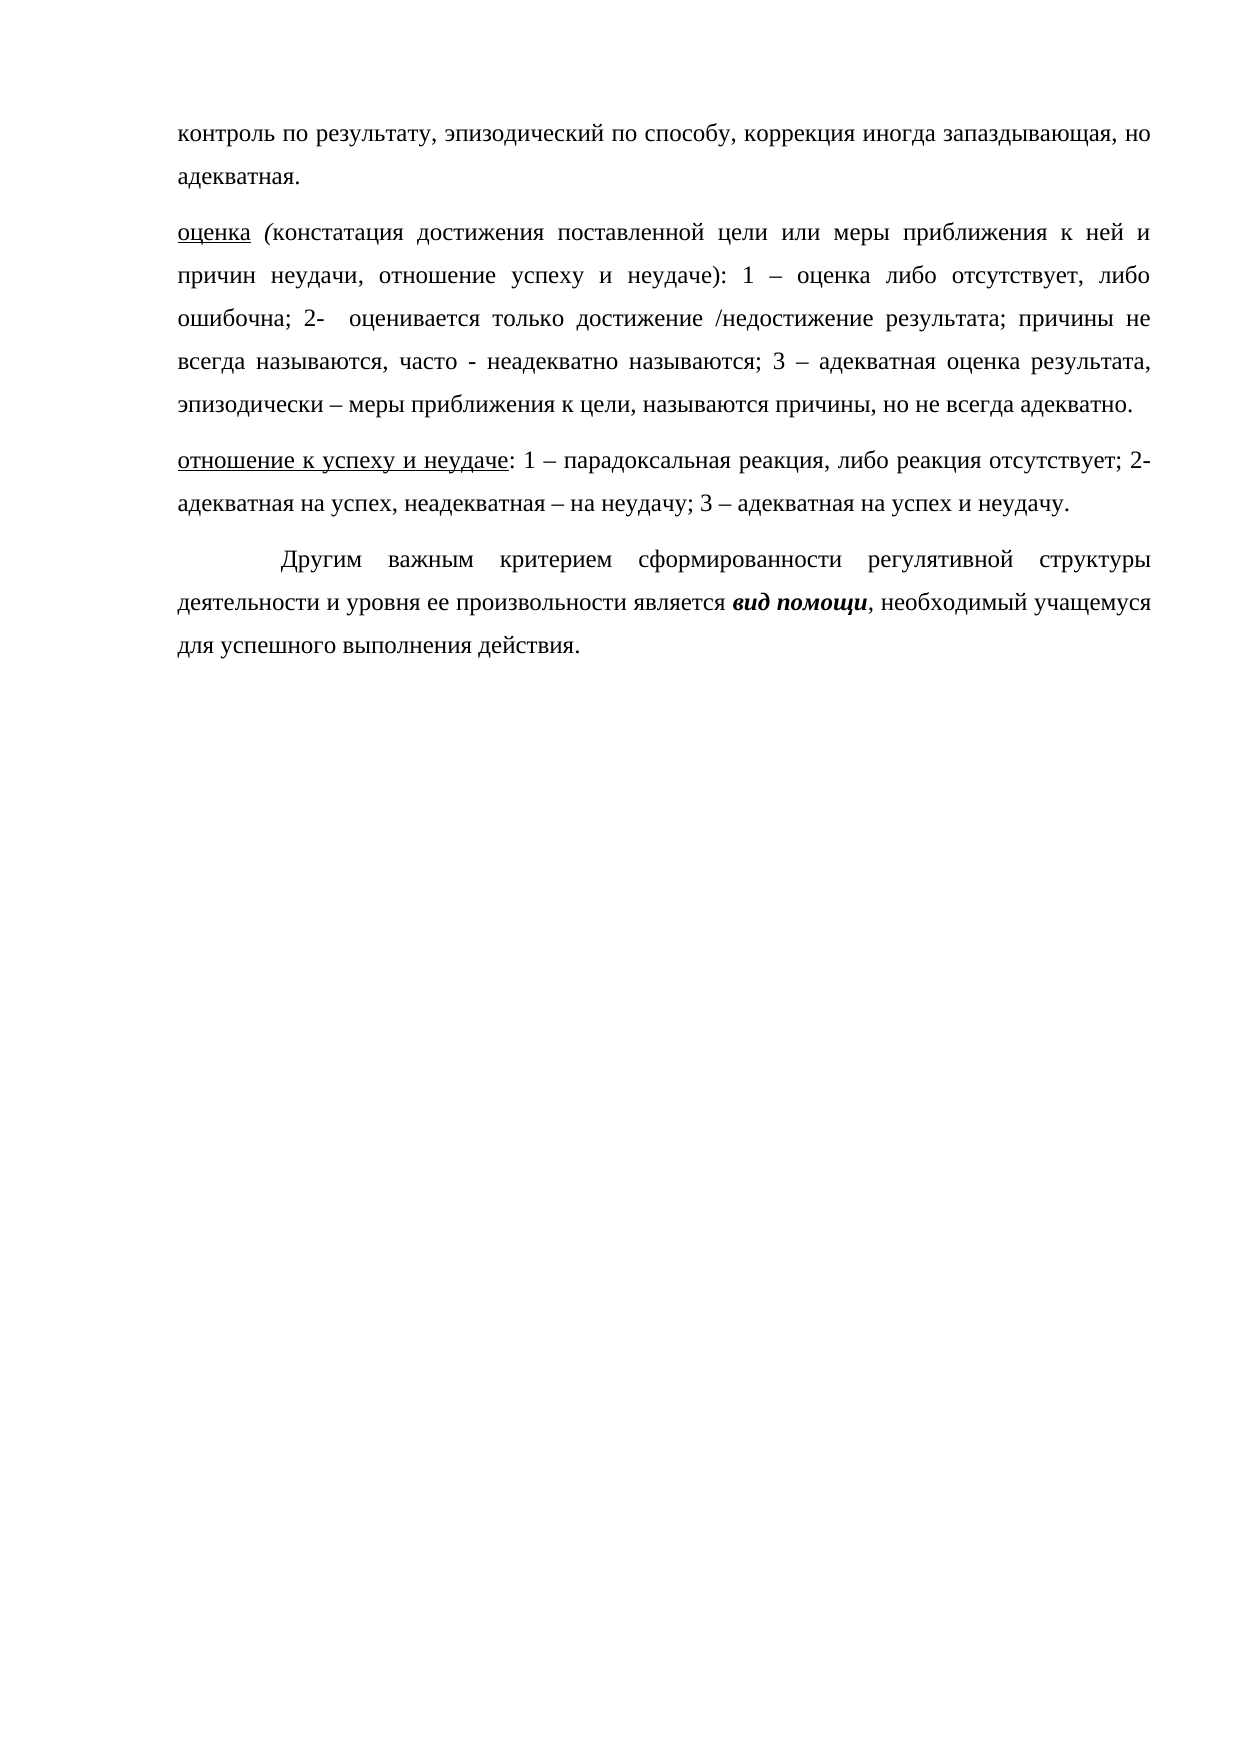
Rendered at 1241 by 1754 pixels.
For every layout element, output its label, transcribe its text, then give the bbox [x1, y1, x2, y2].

text оценка (констатация достижения поставленной цели или меры приближения к ней и причин неудачи, отношение успеху и неудаче): 1 – оценка либо отсутствует, либо ошибочна; 2- оценивается только достижение /недостижение результата; причины не всегда называются, часто - неадекватно называются; 3 – адекватная оценка результата, эпизодически – меры приближения к цели, называются причины, но не всегда адекватно. [177, 217, 1152, 418]
text отношение к успеху и неудаче: 1 – парадоксальная реакция, либо реакция отсутствует; 2- адекватная на успех, неадекватная – на неудачу; 3 – адекватная на успех и неудачу. [177, 445, 1152, 517]
text Другим важным критерием сформированности регулятивной структуры деятельности и уровня ее произвольности является вид помощи, необходимый учащемуся для успешного выполнения действия. [177, 544, 1152, 659]
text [177, 118, 1152, 190]
